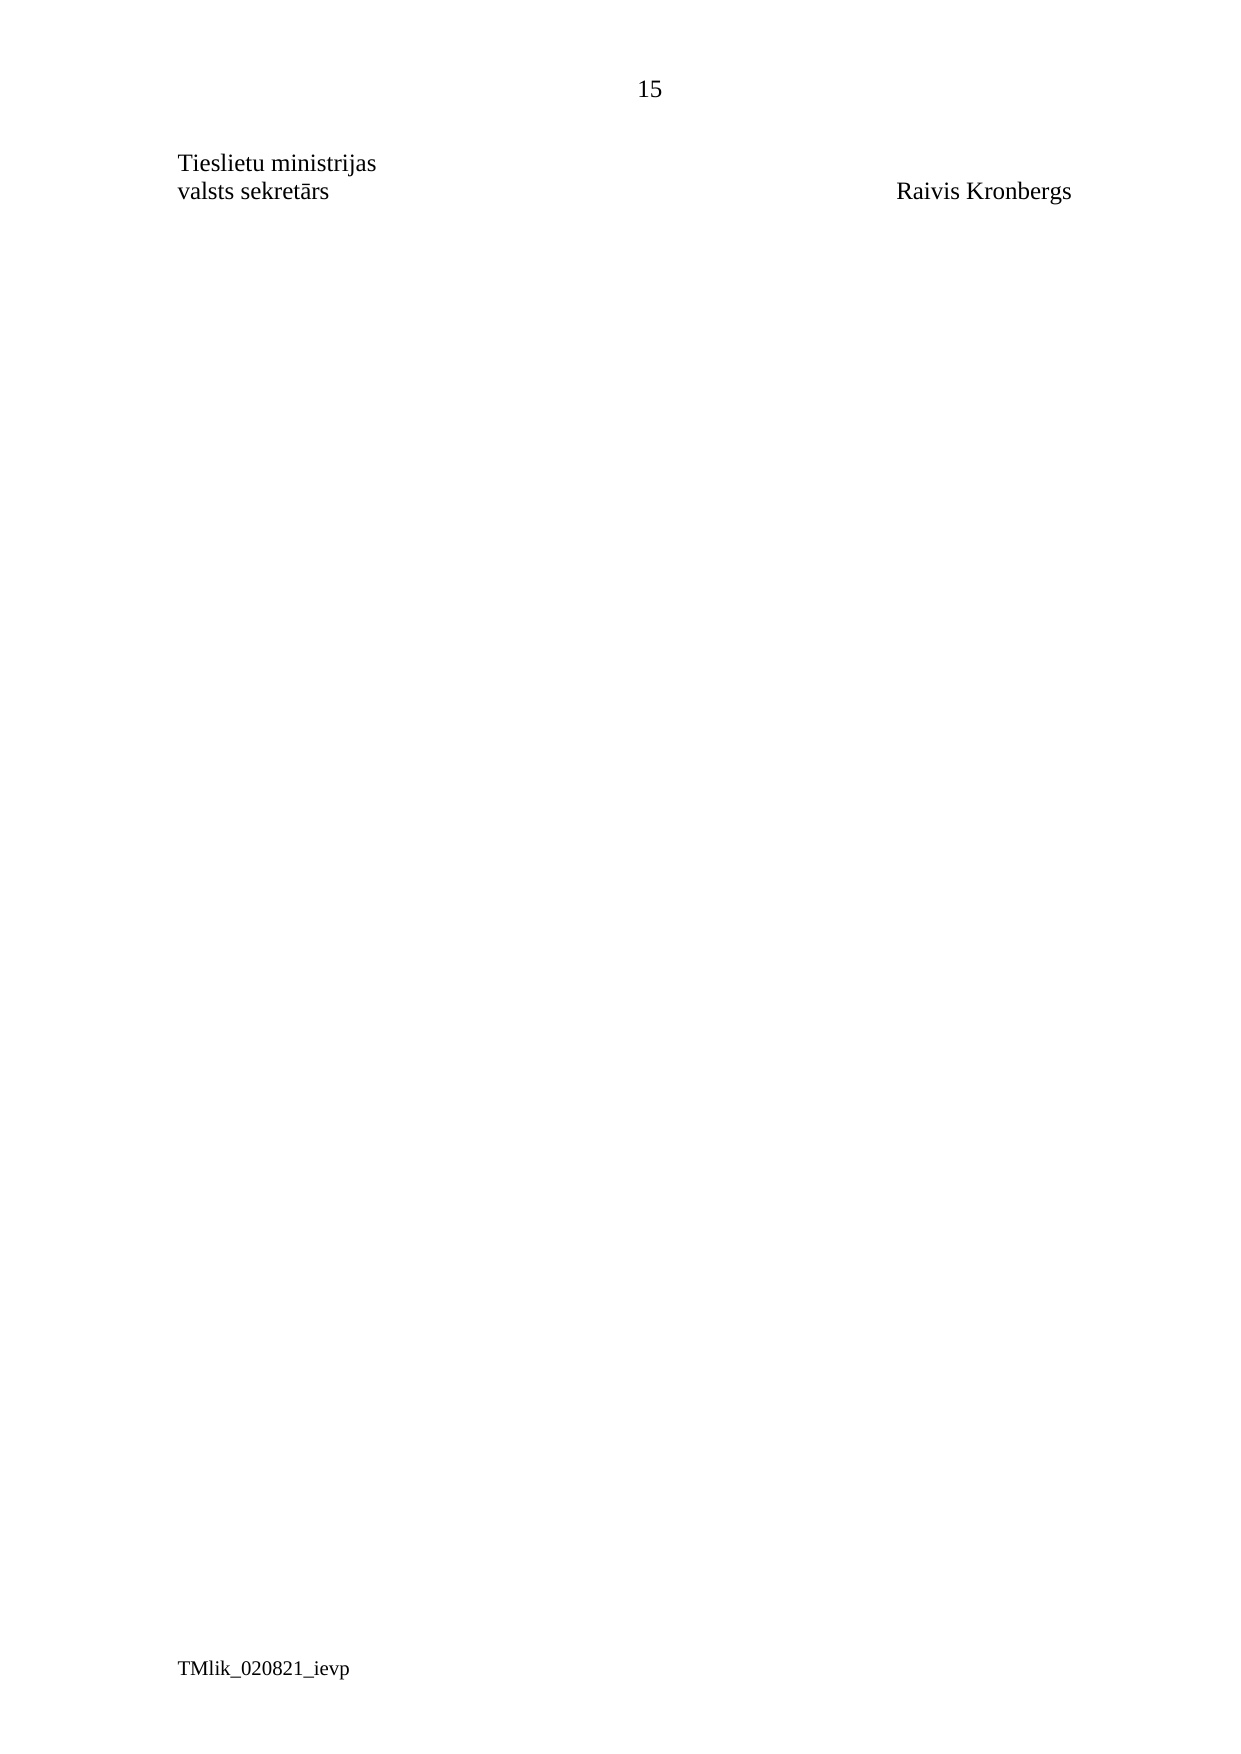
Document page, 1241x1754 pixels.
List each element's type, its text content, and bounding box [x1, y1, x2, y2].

text Tieslietu ministrijas [177, 148, 1122, 176]
text valsts sekretārs Raivis Kronbergs [177, 176, 1122, 205]
